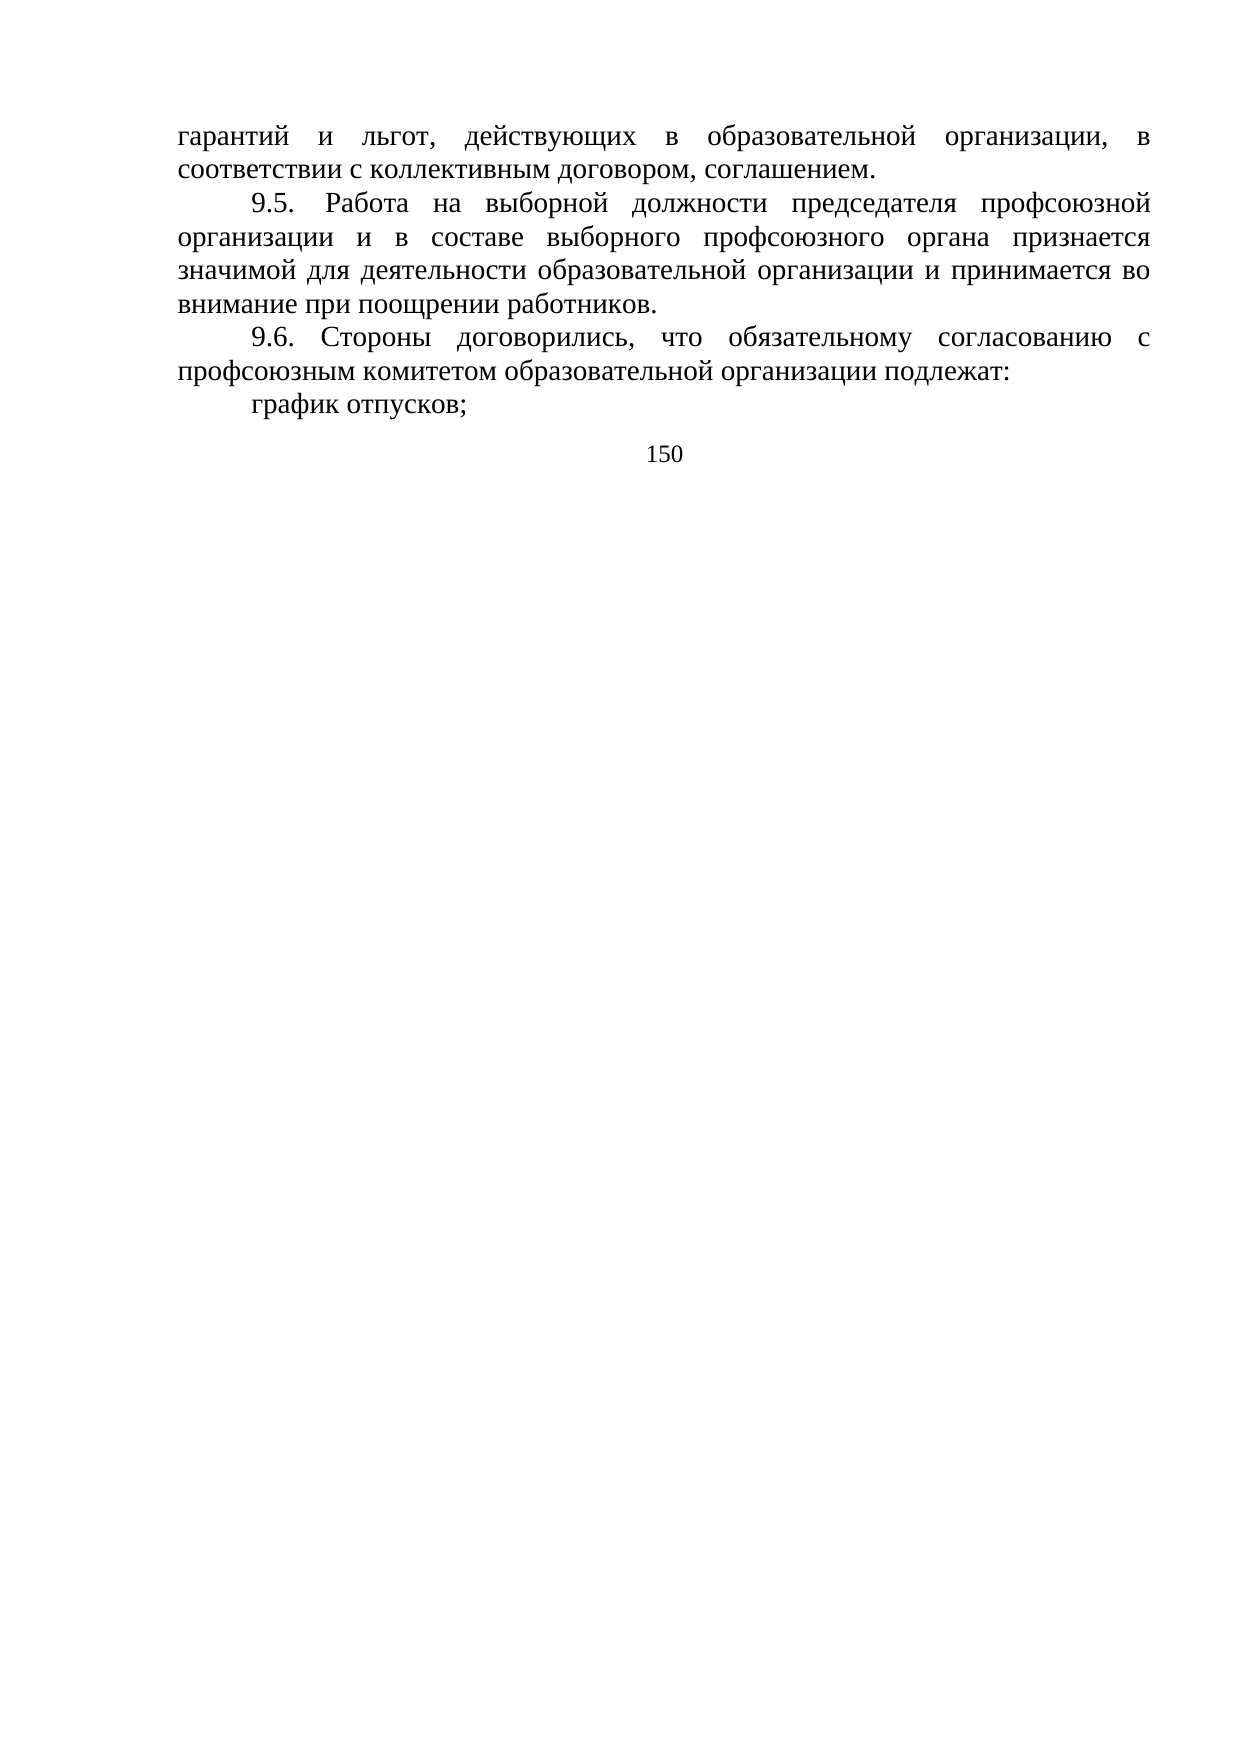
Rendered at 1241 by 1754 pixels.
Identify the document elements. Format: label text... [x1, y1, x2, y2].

text график отпусков; [177, 386, 1152, 420]
text 9.5. Работа на выборной должности председателя профсоюзной организации и в составе выборного профсоюзного органа признается значимой для деятельности образовательной организации и принимается во внимание при поощрении работников. [177, 185, 1152, 319]
text 9.6. Стороны договорились, что обязательному согласованию с профсоюзным комитетом образовательной организации подлежат: [177, 319, 1152, 386]
text 9.4.2. Сохранение за освобожденными профсоюзными работниками и штатными работниками профсоюзного органа социально-трудовых прав, гарантий и льгот, действующих в образовательной организации, в соответствии с коллективным договором, соглашением. [177, 118, 1152, 185]
